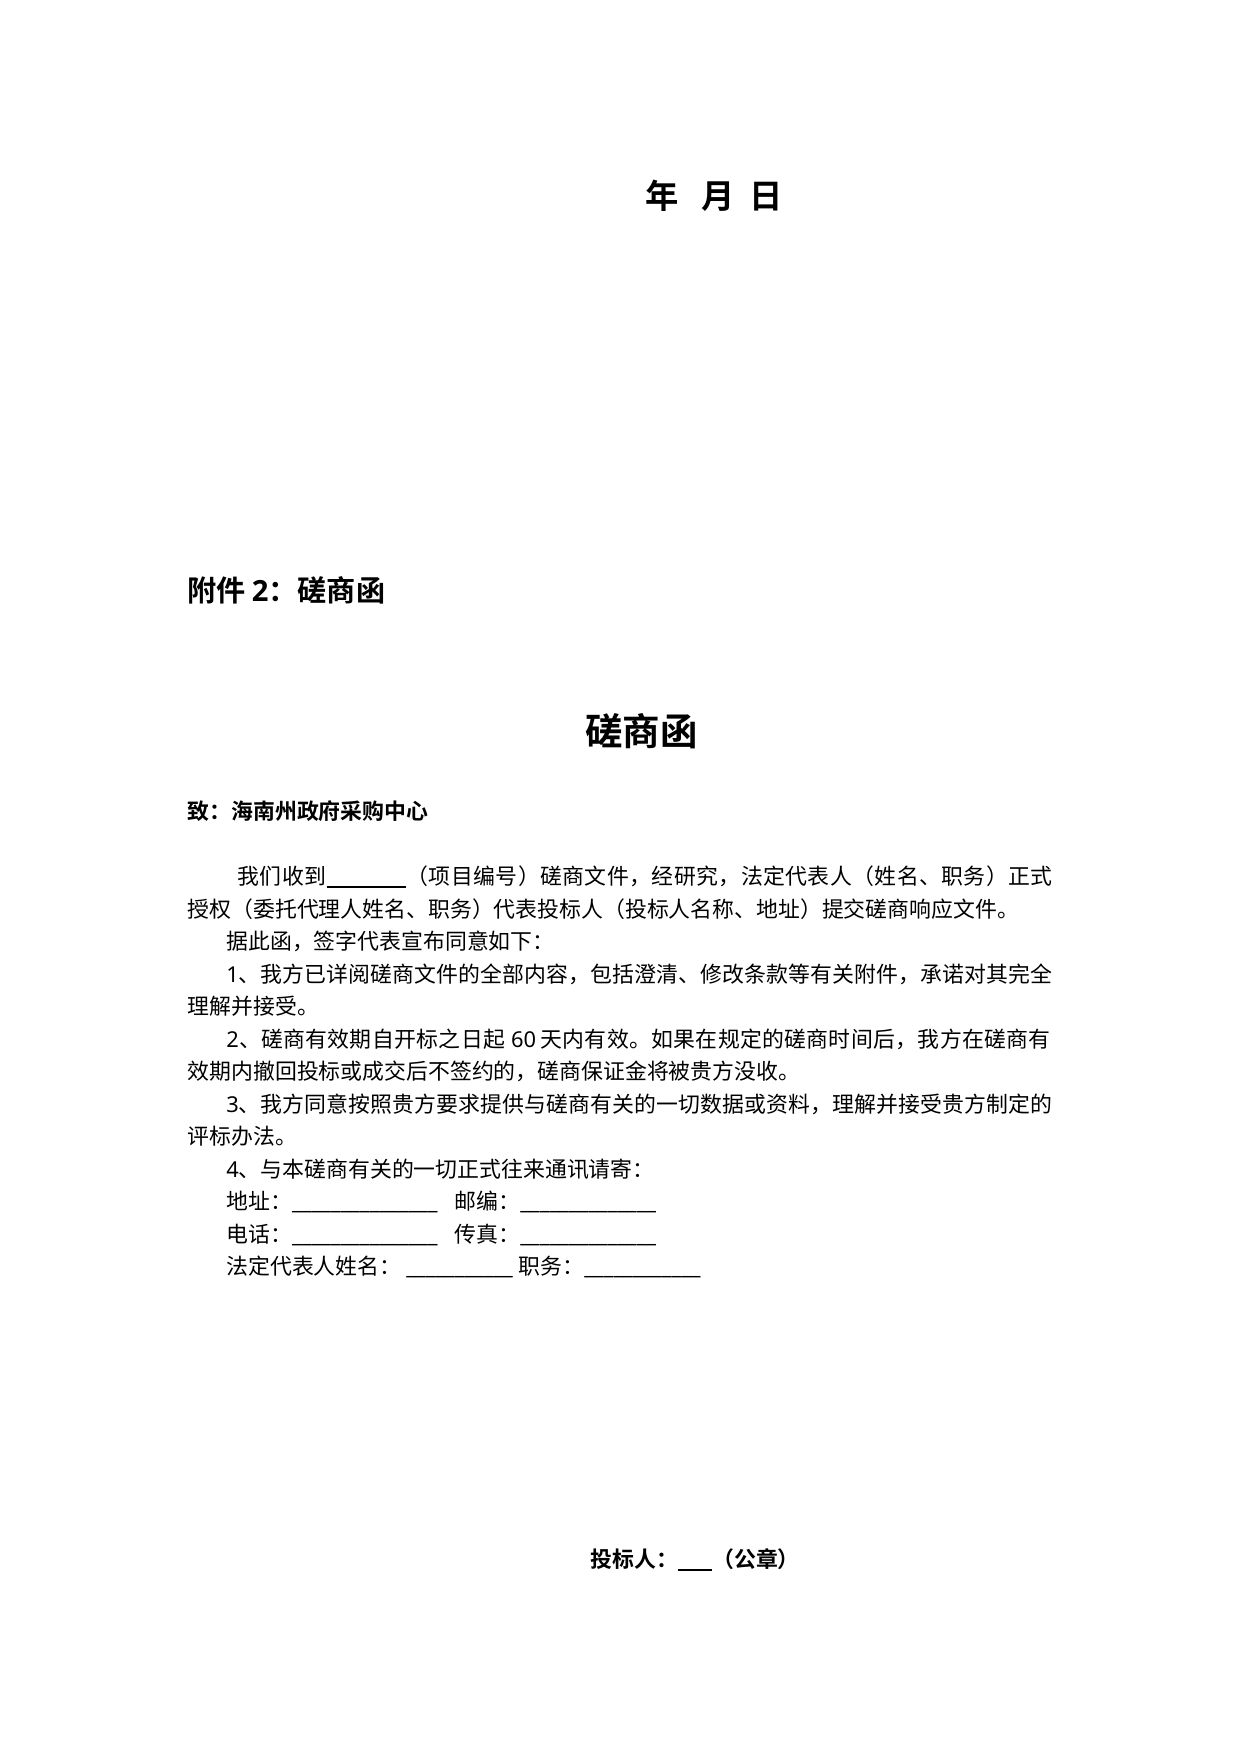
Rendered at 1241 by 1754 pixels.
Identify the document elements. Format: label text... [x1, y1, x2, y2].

text 4、与本磋商有关的一切正式往来通讯请寄： [187, 1151, 1053, 1184]
text 3、我方同意按照贵方要求提供与磋商有关的一切数据或资料，理解并接受贵方制定的评标办法。 [187, 1086, 1053, 1151]
text 法定代表人姓名： ___________ 职务：____________ [187, 1249, 1053, 1281]
text 据此函，签字代表宣布同意如下： [187, 924, 1053, 956]
text 2、磋商有效期自开标之日起60天内有效。如果在规定的磋商时间后，我方在磋商有效期内撤回投标或成交后不签约的，磋商保证金将被贵方没收。 [187, 1021, 1053, 1086]
text 1、我方已详阅磋商文件的全部内容，包括澄清、修改条款等有关附件，承诺对其完全理解并接受。 [187, 956, 1053, 1021]
text 附件2：磋商函 [187, 568, 1053, 610]
text 磋商函 [187, 696, 1053, 761]
text 投标人： （公章） [187, 1541, 1053, 1574]
text 年 月 日 [187, 162, 1053, 227]
text 地址：_______________ 邮编：______________ [187, 1184, 1053, 1216]
text 我们收到 （项目编号）磋商文件，经研究，法定代表人（姓名、职务）正式授权（委托代理人姓名、职务）代表投标人（投标人名称、地址）提交磋商响应文件。 [187, 859, 1053, 924]
text 电话：_______________ 传真：______________ [187, 1216, 1053, 1249]
text 致：海南州政府采购中心 [187, 794, 1053, 826]
